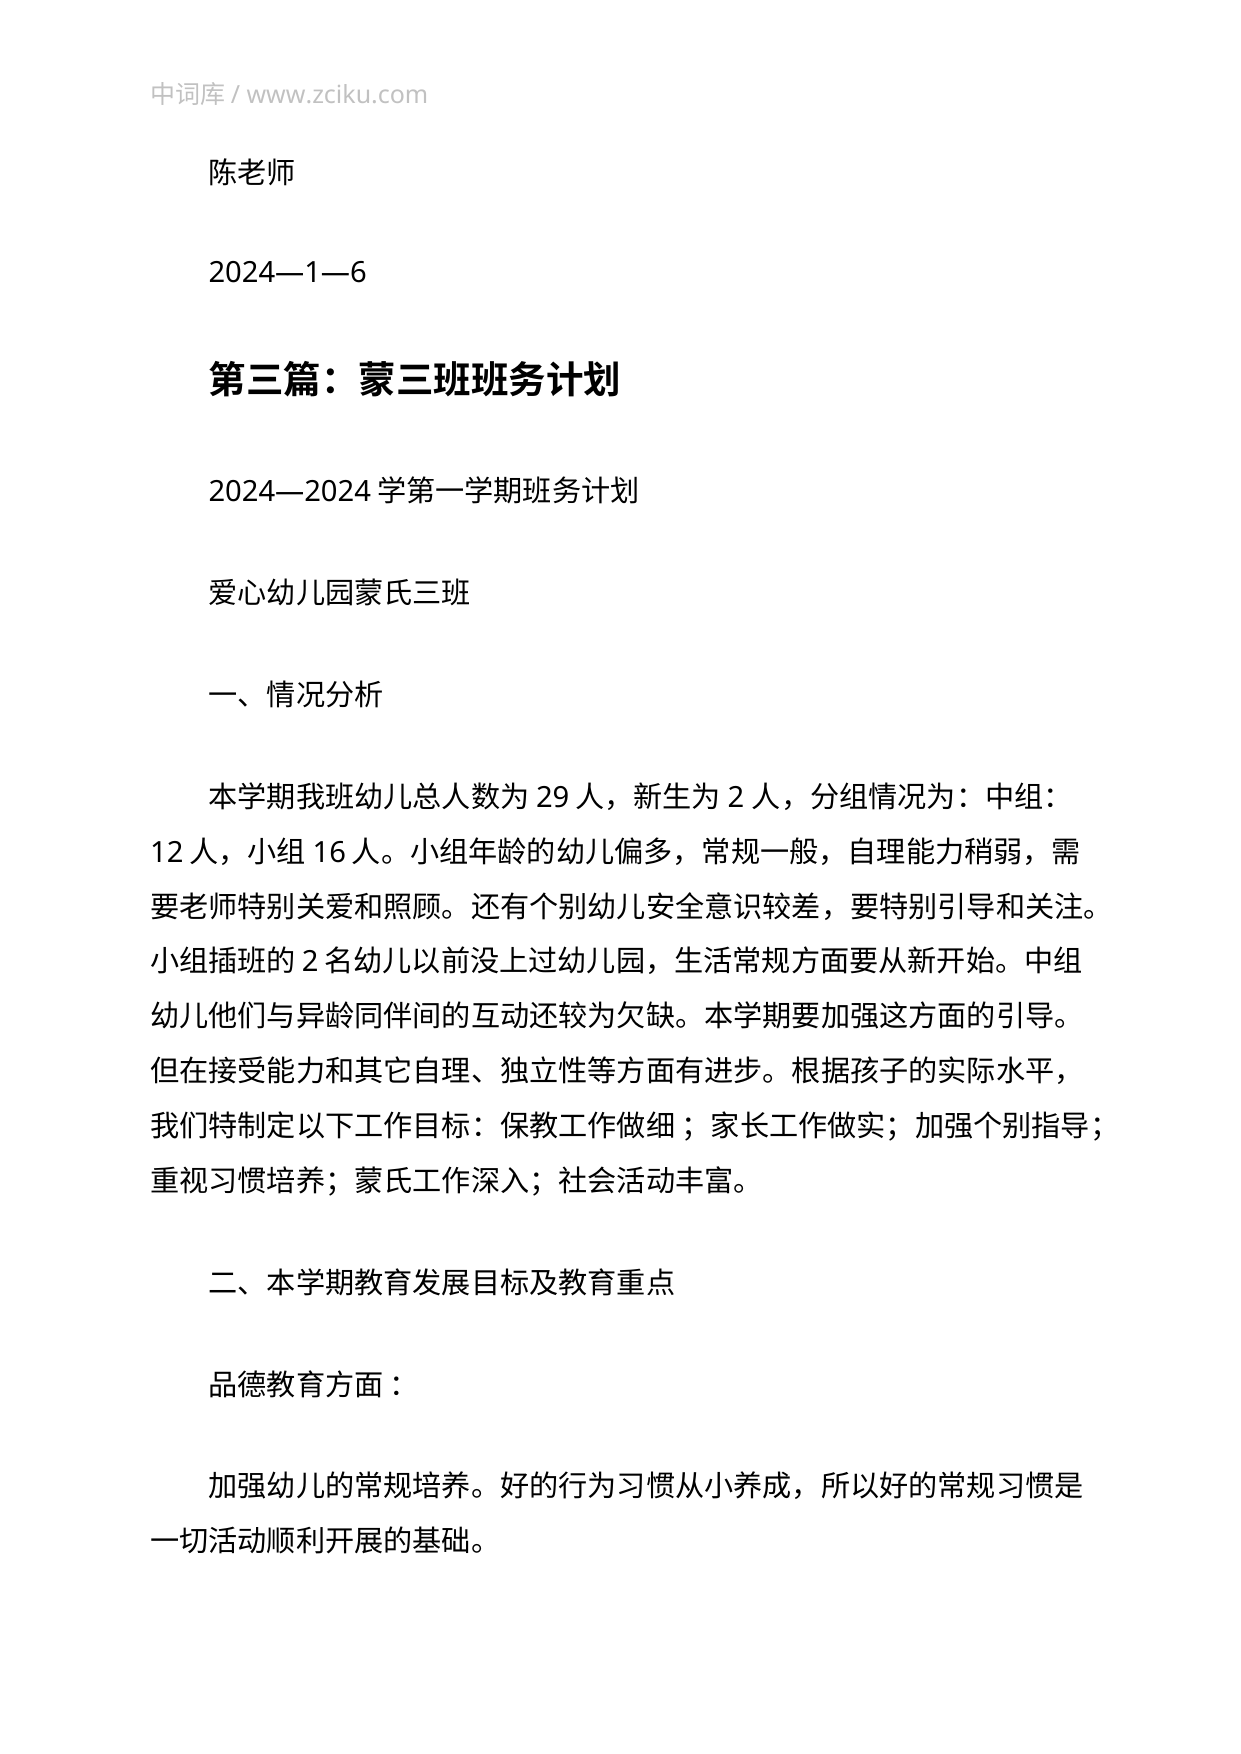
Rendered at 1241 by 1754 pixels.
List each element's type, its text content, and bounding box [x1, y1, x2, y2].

text 一、情况分析 [150, 671, 1090, 714]
text 第三篇：蒙三班班务计划 [150, 350, 1090, 404]
text 二、本学期教育发展目标及教育重点 [150, 1259, 1090, 1302]
text 加强幼儿的常规培养。好的行为习惯从小养成，所以好的常规习惯是一切活动顺利开展的基础。 [150, 1463, 1090, 1560]
text 2024—2024学第一学期班务计划 [150, 468, 1090, 510]
text 2024—1—6 [150, 252, 1090, 291]
text 品德教育方面 ： [150, 1361, 1090, 1403]
text 本学期我班幼儿总人数为 29人，新生为 2 人，分组情况为：中组： 12人，小组 16人。小组年龄的幼儿偏多，常规一般，自理能力稍弱，需要老师特别关爱和照顾。还有个别幼儿安全意识较差，要特别引导和关注。小组插班的2名幼儿以前没上过幼儿园，生活常规方面要从新开始。中组幼儿他们与异龄同伴间的互动还较为欠缺。本学期要加强这方面的引导。但在接受能力和其它自理、独立性等方面有进步。根据孩子的实际水平，我们特制定以下工作目标：保教工作做细 ；家长工作做实；加强个别指导；重视习惯培养；蒙氏工作深入；社会活动丰富。 [150, 773, 1090, 1200]
text 陈老师 [150, 150, 1090, 192]
text 爱心幼儿园蒙氏三班 [150, 569, 1090, 612]
